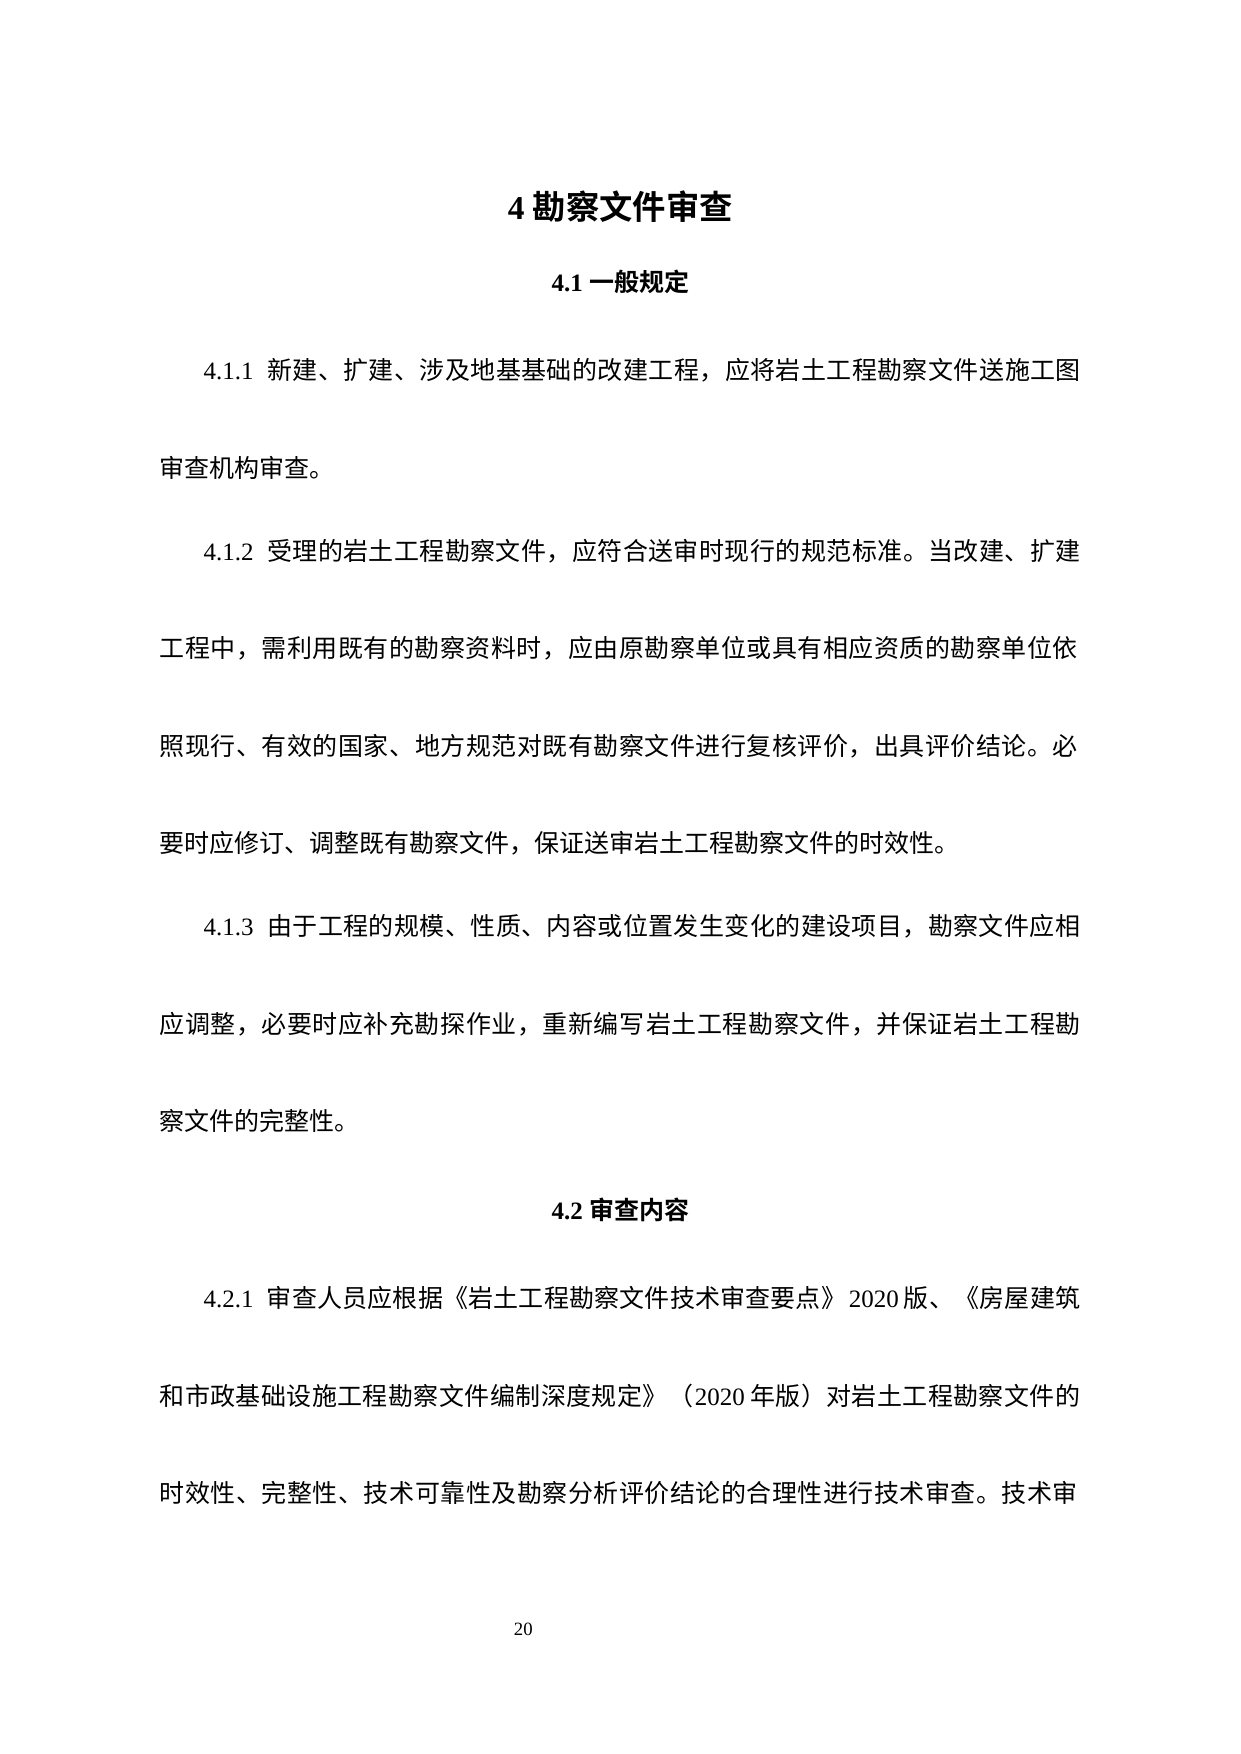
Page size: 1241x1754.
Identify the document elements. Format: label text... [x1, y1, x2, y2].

subtitle 4.2 审查内容 [159, 1176, 1081, 1241]
subtitle 4 勘察文件审查 [159, 172, 1081, 237]
text 4.1.1 新建、扩建、涉及地基基础的改建工程，应将岩土工程勘察文件送施工图审查机构审查。 [159, 336, 1081, 499]
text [159, 1264, 1081, 1524]
text 4.1.3 由于工程的规模、性质、内容或位置发生变化的建设项目，勘察文件应相应调整，必要时应补充勘探作业，重新编写岩土工程勘察文件，并保证岩土工程勘察文件的完整性。 [159, 892, 1081, 1152]
text 4.1.2 受理的岩土工程勘察文件，应符合送审时现行的规范标准。当改建、扩建工程中，需利用既有的勘察资料时，应由原勘察单位或具有相应资质的勘察单位依照现行、有效的国家、地方规范对既有勘察文件进行复核评价，出具评价结论。必要时应修订、调整既有勘察文件，保证送审岩土工程勘察文件的时效性。 [159, 517, 1081, 874]
subtitle 4.1 一般规定 [159, 248, 1081, 313]
